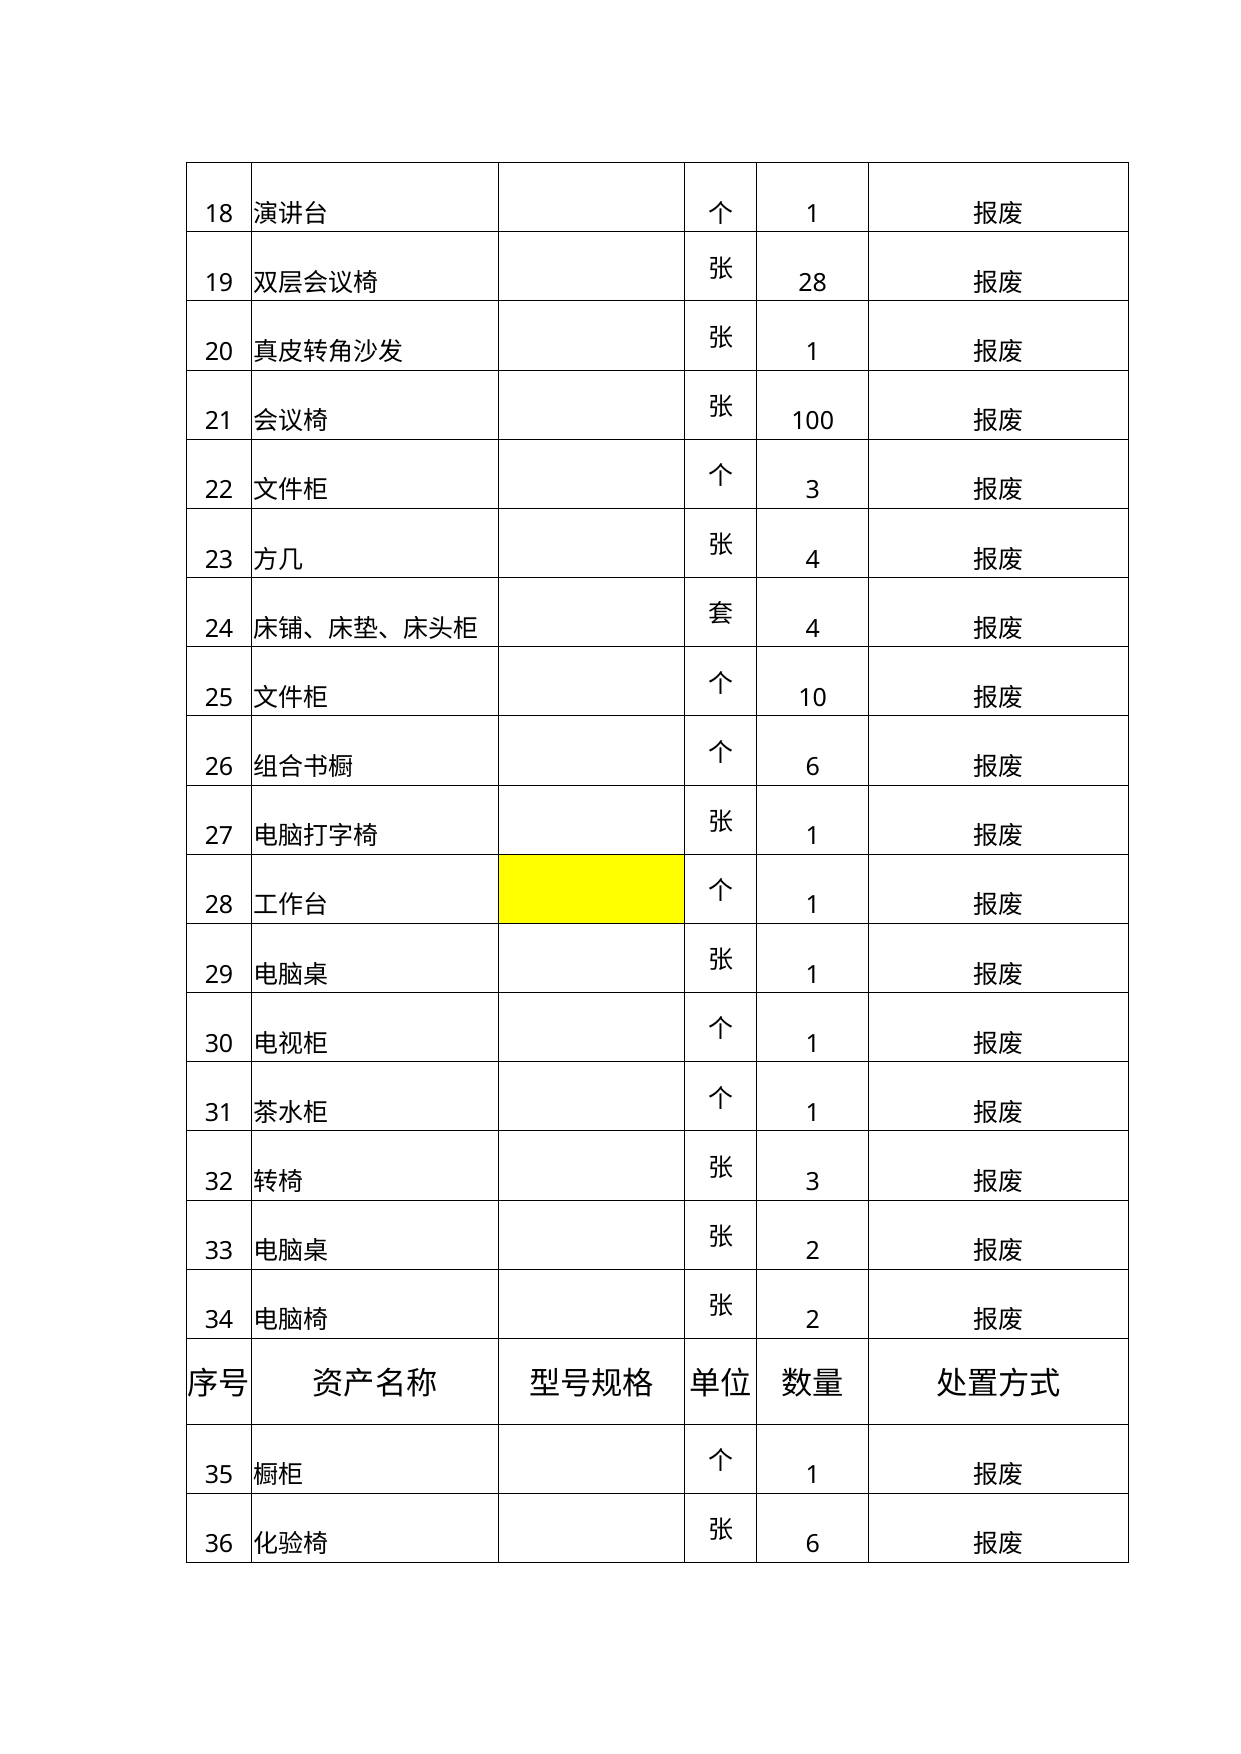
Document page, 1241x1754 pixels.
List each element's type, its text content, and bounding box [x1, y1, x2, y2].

table_cell 序号 [187, 1339, 251, 1423]
table_cell 电脑椅 [252, 1270, 498, 1338]
table_cell 28 [757, 232, 868, 300]
table_cell [499, 163, 684, 231]
table_cell [499, 509, 684, 577]
table_cell [499, 786, 684, 854]
table_cell 真皮转角沙发 [252, 301, 498, 369]
table_cell 3 [757, 440, 868, 508]
table_cell 个 [685, 855, 756, 923]
table_cell 茶水柜 [252, 1062, 498, 1130]
table_cell 18 [187, 163, 251, 231]
table_cell 29 [187, 924, 251, 992]
table_cell 张 [685, 1201, 756, 1269]
table_cell 33 [187, 1201, 251, 1269]
table_cell 个 [685, 440, 756, 508]
table_cell 张 [685, 371, 756, 439]
table_cell 报废 [869, 647, 1128, 715]
table_cell 个 [685, 993, 756, 1061]
table_cell 型号规格 [499, 1339, 684, 1423]
table_cell 报废 [869, 1494, 1128, 1562]
table_cell 24 [187, 578, 251, 646]
table_cell 张 [685, 924, 756, 992]
table_cell 张 [685, 1131, 756, 1199]
table_cell 34 [187, 1270, 251, 1338]
table_cell 方几 [252, 509, 498, 577]
table_cell 6 [757, 1494, 868, 1562]
table_cell 1 [757, 1425, 868, 1493]
table_cell 报废 [869, 1270, 1128, 1338]
table_cell 26 [187, 716, 251, 784]
table_cell 报废 [869, 578, 1128, 646]
table_cell [499, 855, 684, 923]
table_cell 张 [685, 786, 756, 854]
table_cell [499, 647, 684, 715]
table_cell 报废 [869, 1201, 1128, 1269]
table_cell [499, 440, 684, 508]
table_cell 个 [685, 1425, 756, 1493]
table_cell 个 [685, 1062, 756, 1130]
table_cell 报废 [869, 440, 1128, 508]
table_cell 床铺、床垫、床头柜 [252, 578, 498, 646]
table_cell 报废 [869, 371, 1128, 439]
table_cell 文件柜 [252, 647, 498, 715]
table_cell 1 [757, 855, 868, 923]
table_cell 处置方式 [869, 1339, 1128, 1423]
table_cell 25 [187, 647, 251, 715]
table_cell [499, 232, 684, 300]
table_cell 22 [187, 440, 251, 508]
table_cell 文件柜 [252, 440, 498, 508]
table_cell 橱柜 [252, 1425, 498, 1493]
table_cell 10 [757, 647, 868, 715]
table_cell 23 [187, 509, 251, 577]
table_cell [499, 1131, 684, 1199]
table_cell 1 [757, 301, 868, 369]
table_cell 报废 [869, 993, 1128, 1061]
table_cell 电脑桌 [252, 1201, 498, 1269]
table_cell 个 [685, 716, 756, 784]
table_cell [499, 1494, 684, 1562]
table_cell [499, 578, 684, 646]
table_cell 报废 [869, 855, 1128, 923]
table_cell 1 [757, 786, 868, 854]
table_cell 3 [757, 1131, 868, 1199]
table_cell 电脑桌 [252, 924, 498, 992]
table_cell 个 [685, 647, 756, 715]
table_cell 19 [187, 232, 251, 300]
table_cell 化验椅 [252, 1494, 498, 1562]
table_cell 组合书橱 [252, 716, 498, 784]
table_cell [499, 371, 684, 439]
table_cell 套 [685, 578, 756, 646]
table_cell 20 [187, 301, 251, 369]
table_cell 28 [187, 855, 251, 923]
table_cell 资产名称 [252, 1339, 498, 1423]
table_cell [499, 1062, 684, 1130]
table_cell 27 [187, 786, 251, 854]
table_cell 报废 [869, 1062, 1128, 1130]
table_cell 报废 [869, 301, 1128, 369]
table_cell [499, 1425, 684, 1493]
table_cell [499, 993, 684, 1061]
table_cell 32 [187, 1131, 251, 1199]
table_cell 张 [685, 1270, 756, 1338]
table_cell 工作台 [252, 855, 498, 923]
table_cell 30 [187, 993, 251, 1061]
table_cell 报废 [869, 509, 1128, 577]
table_cell 电视柜 [252, 993, 498, 1061]
table_cell [499, 1201, 684, 1269]
table_cell [499, 1270, 684, 1338]
table_cell 35 [187, 1425, 251, 1493]
table_cell 报废 [869, 716, 1128, 784]
table_cell 1 [757, 993, 868, 1061]
table_cell 张 [685, 509, 756, 577]
table_cell 31 [187, 1062, 251, 1130]
table_cell 1 [757, 924, 868, 992]
table_cell 4 [757, 578, 868, 646]
table_cell 报废 [869, 232, 1128, 300]
table_cell 2 [757, 1201, 868, 1269]
table_cell 1 [757, 163, 868, 231]
table_cell [499, 924, 684, 992]
table_cell 张 [685, 301, 756, 369]
table_cell 报废 [869, 1131, 1128, 1199]
table_cell 张 [685, 1494, 756, 1562]
table_cell 单位 [685, 1339, 756, 1423]
table_cell [499, 716, 684, 784]
table_cell 张 [685, 232, 756, 300]
table_cell 演讲台 [252, 163, 498, 231]
table_cell 会议椅 [252, 371, 498, 439]
table_cell 6 [757, 716, 868, 784]
table_cell 报废 [869, 786, 1128, 854]
table_cell 报废 [869, 1425, 1128, 1493]
table_cell 36 [187, 1494, 251, 1562]
table_cell 报废 [869, 924, 1128, 992]
table_cell [499, 301, 684, 369]
table_cell 数量 [757, 1339, 868, 1423]
table_cell 100 [757, 371, 868, 439]
table_cell 2 [757, 1270, 868, 1338]
table_cell 转椅 [252, 1131, 498, 1199]
table_cell 1 [757, 1062, 868, 1130]
table_cell 个 [685, 163, 756, 231]
table_cell 4 [757, 509, 868, 577]
table_cell 电脑打字椅 [252, 786, 498, 854]
table_cell 双层会议椅 [252, 232, 498, 300]
table_cell 21 [187, 371, 251, 439]
table_cell 报废 [869, 163, 1128, 231]
